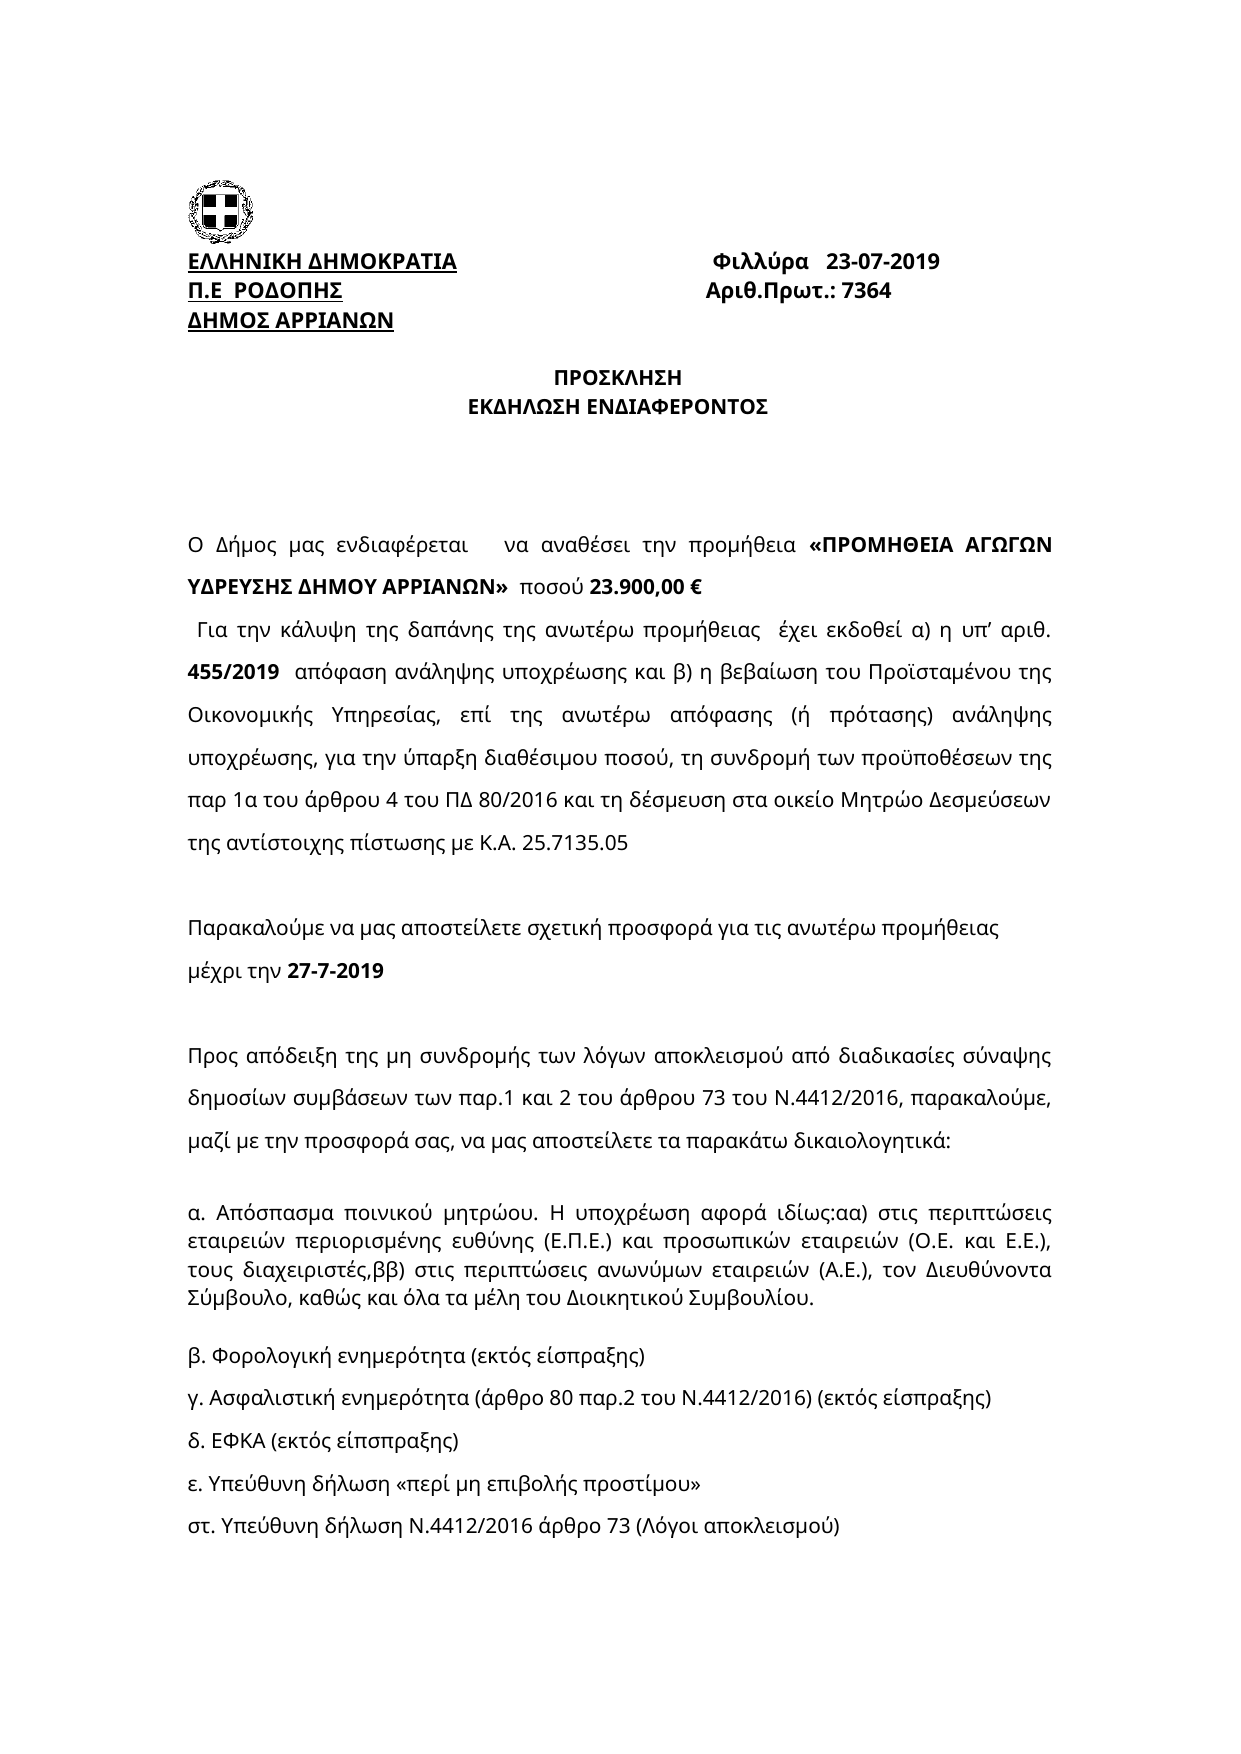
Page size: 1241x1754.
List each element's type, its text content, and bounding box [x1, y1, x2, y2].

text γ. Ασφαλιστική ενημερότητα (άρθρο 80 παρ.2 του Ν.4412/2016) (εκτός είσπραξης) [187, 1383, 1053, 1412]
text ΕΚΔΗΛΩΣΗ ΕΝΔΙΑΦΕΡΟΝΤΟΣ [187, 392, 1048, 420]
text μέχρι την 27-7-2019 [187, 956, 1053, 984]
text ΠΡΟΣΚΛΗΣΗ [187, 363, 1048, 392]
text Για την κάλυψη της δαπάνης της ανωτέρω προμήθειας έχει εκδοθεί α) η υπ’ αριθ. 455/2019 απόφαση ανάληψης υποχρέωσης και β) η βεβαίωση του Προϊσταμένου της Οικονομικής Υπηρεσίας, επί της ανωτέρω απόφασης (ή πρότασης) ανάληψης υποχρέωσης, για την ύπαρξη διαθέσιμου ποσού, τη συνδρομή των προϋποθέσεων της παρ 1α του άρθρου 4 του ΠΔ 80/2016 και τη δέσμευση στα οικείο Μητρώο Δεσμεύσεων της αντίστοιχης πίστωσης με Κ.Α. 25.7135.05 [187, 615, 1053, 856]
text Π.Ε ΡΟΔΟΠΗΣ Αριθ.Πρωτ.: 7364 [187, 275, 1053, 305]
text Παρακαλούμε να μας αποστείλετε σχετική προσφορά για τις ανωτέρω προμήθειας [187, 913, 1053, 942]
text ε. Υπεύθυνη δήλωση «περί μη επιβολής προστίμου» [187, 1469, 1053, 1497]
text στ. Υπεύθυνη δήλωση Ν.4412/2016 άρθρο 73 (Λόγοι αποκλεισμού) [187, 1511, 1053, 1540]
text ΔΗΜΟΣ ΑΡΡΙΑΝΩΝ [187, 305, 1122, 335]
text δ. ΕΦΚΑ (εκτός είπσπραξης) [187, 1426, 1053, 1454]
text β. Φορολογική ενημερότητα (εκτός είσπραξης) [187, 1341, 1053, 1369]
text Ο Δήμος μας ενδιαφέρεται να αναθέσει την προμήθεια «ΠΡΟΜΗΘΕΙΑ ΑΓΩΓΩΝ ΥΔΡΕΥΣΗΣ ΔΗΜΟΥ ΑΡΡΙΑΝΩΝ» ποσού 23.900,00 € [187, 530, 1053, 601]
text Προς απόδειξη της μη συνδρομής των λόγων αποκλεισμού από διαδικασίες σύναψης δημοσίων συμβάσεων των παρ.1 και 2 του άρθρου 73 του Ν.4412/2016, παρακαλούμε, μαζί με την προσφορά σας, να μας αποστείλετε τα παρακάτω δικαιολογητικά: [187, 1041, 1053, 1154]
text α. Απόσπασμα ποινικού μητρώου. Η υποχρέωση αφορά ιδίως:αα) στις περιπτώσεις εταιρειών περιορισμένης ευθύνης (Ε.Π.Ε.) και προσωπικών εταιρειών (Ο.Ε. και Ε.Ε.), τους διαχειριστές,ββ) στις περιπτώσεις ανωνύμων εταιρειών (Α.Ε.), τον Διευθύνοντα Σύμβουλο, καθώς και όλα τα μέλη του Διοικητικού Συμβουλίου. [187, 1198, 1053, 1312]
text ΕΛΛΗΝΙΚΗ ΔΗΜΟΚΡΑΤΙΑ Φιλλύρα 23-07-2019 [187, 246, 1053, 275]
picture [187, 178, 255, 246]
